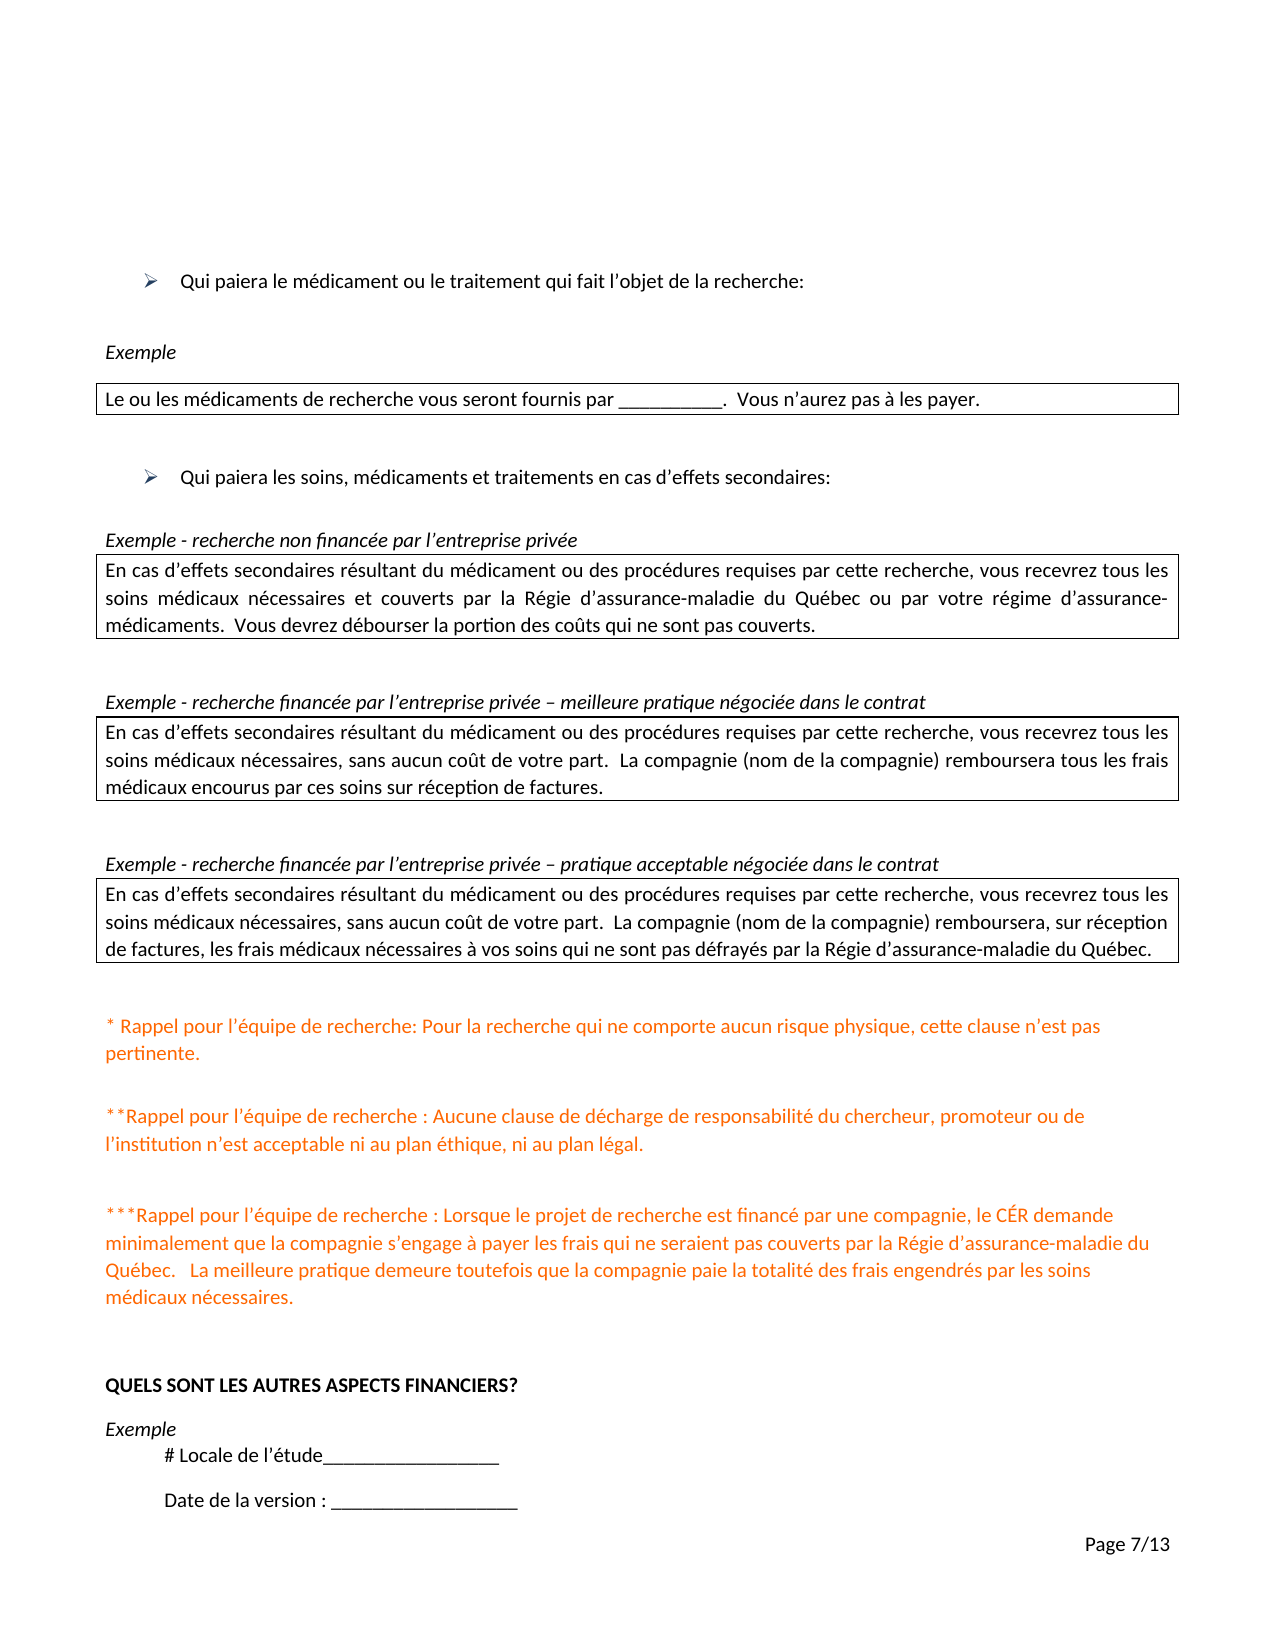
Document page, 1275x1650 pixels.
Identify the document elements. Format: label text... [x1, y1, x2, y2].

text En cas d’effets secondaires résultant du médicament ou des procédures requises par cette recherche, vous recevrez tous les soins médicaux nécessaires, sans aucun coût de votre part. La compagnie (nom de la compagnie) remboursera tous les frais médicaux encourus par ces soins sur réception de factures. [97, 718, 1178, 800]
subtitle Qui paiera le médicament ou le traitement qui fait l’objet de la recherche: [143, 268, 1170, 293]
subtitle Exemple - recherche financée par l’entreprise privée – pratique acceptable négociée dans le contrat [105, 851, 1170, 876]
text QUELS SONT LES AUTRES ASPECTS FINANCIERS? [105, 1373, 1170, 1398]
text Exemple [105, 1417, 1170, 1442]
text En cas d’effets secondaires résultant du médicament ou des procédures requises par cette recherche, vous recevrez tous les soins médicaux nécessaires, sans aucun coût de votre part. La compagnie (nom de la compagnie) remboursera, sur réception de factures, les frais médicaux nécessaires à vos soins qui ne sont pas défrayés par la Régie d’assurance-maladie du Québec. [97, 879, 1178, 962]
subtitle Qui paiera les soins, médicaments et traitements en cas d’effets secondaires: [143, 464, 1170, 489]
subtitle Exemple - recherche non financée par l’entreprise privée [105, 527, 1170, 552]
text En cas d’effets secondaires résultant du médicament ou des procédures requises par cette recherche, vous recevrez tous les soins médicaux nécessaires et couverts par la Régie d’assurance-maladie du Québec ou par votre régime d’assurance-médicaments. Vous devrez débourser la portion des coûts qui ne sont pas couverts. [97, 555, 1178, 638]
text ***Rappel pour l’équipe de recherche : Lorsque le projet de recherche est financé par une compagnie, le CÉR demande minimalement que la compagnie s’engage à payer les frais qui ne seraient pas couverts par la Régie d’assurance-maladie du Québec. La meilleure pratique demeure toutefois que la compagnie paie la totalité des frais engendrés par les soins médicaux nécessaires. [105, 1202, 1170, 1310]
subtitle * Rappel pour l’équipe de recherche: Pour la recherche qui ne comporte aucun risque physique, cette clause n’est pas pertinente. [105, 1013, 1170, 1066]
subtitle Le ou les médicaments de recherche vous seront fournis par __________. Vous n’aurez pas à les payer. [97, 384, 1178, 414]
text Exemple [105, 339, 1170, 365]
subtitle Exemple - recherche financée par l’entreprise privée – meilleure pratique négociée dans le contrat [105, 689, 1170, 714]
subtitle **Rappel pour l’équipe de recherche : Aucune clause de décharge de responsabilité du chercheur, promoteur ou de l’institution n’est acceptable ni au plan éthique, ni au plan légal. [105, 1103, 1170, 1156]
